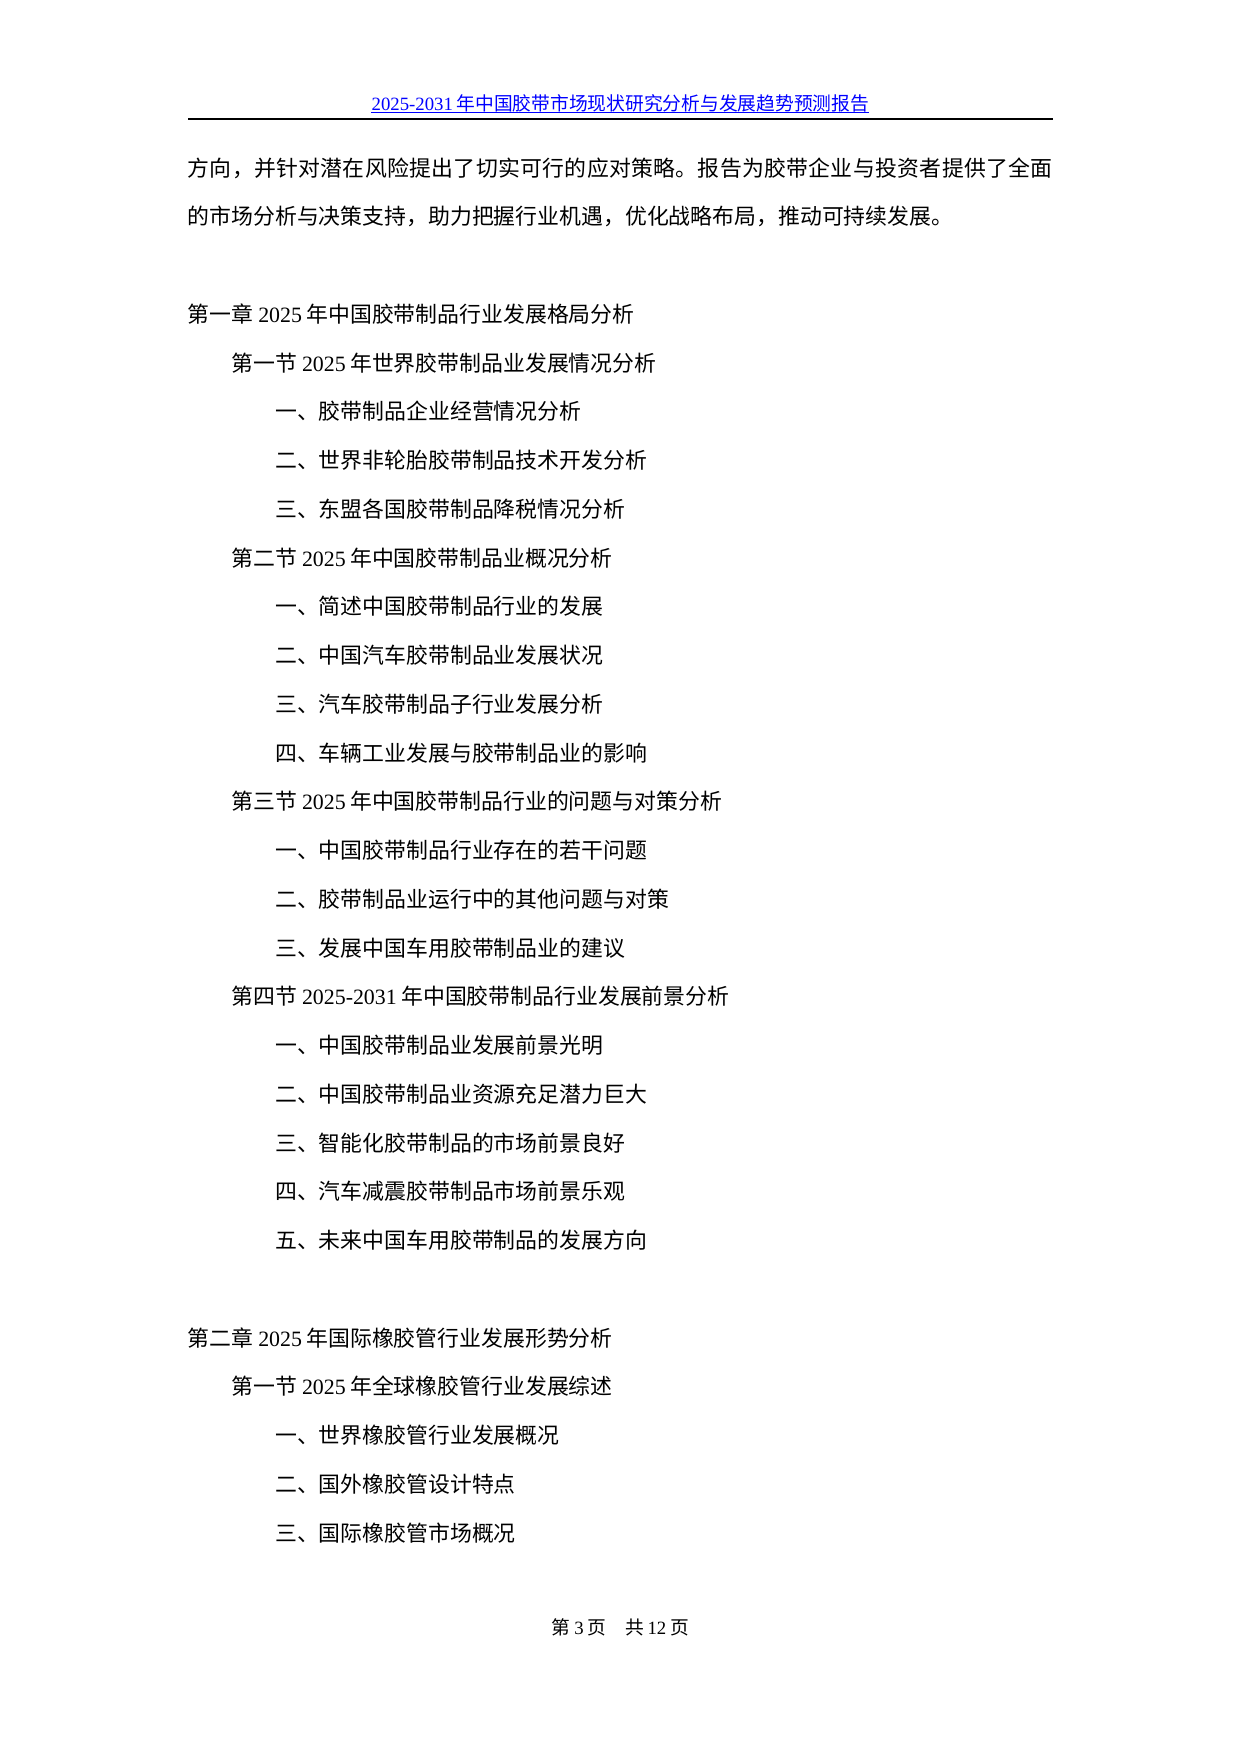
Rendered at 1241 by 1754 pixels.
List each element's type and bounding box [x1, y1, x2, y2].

text [187, 150, 1053, 1548]
